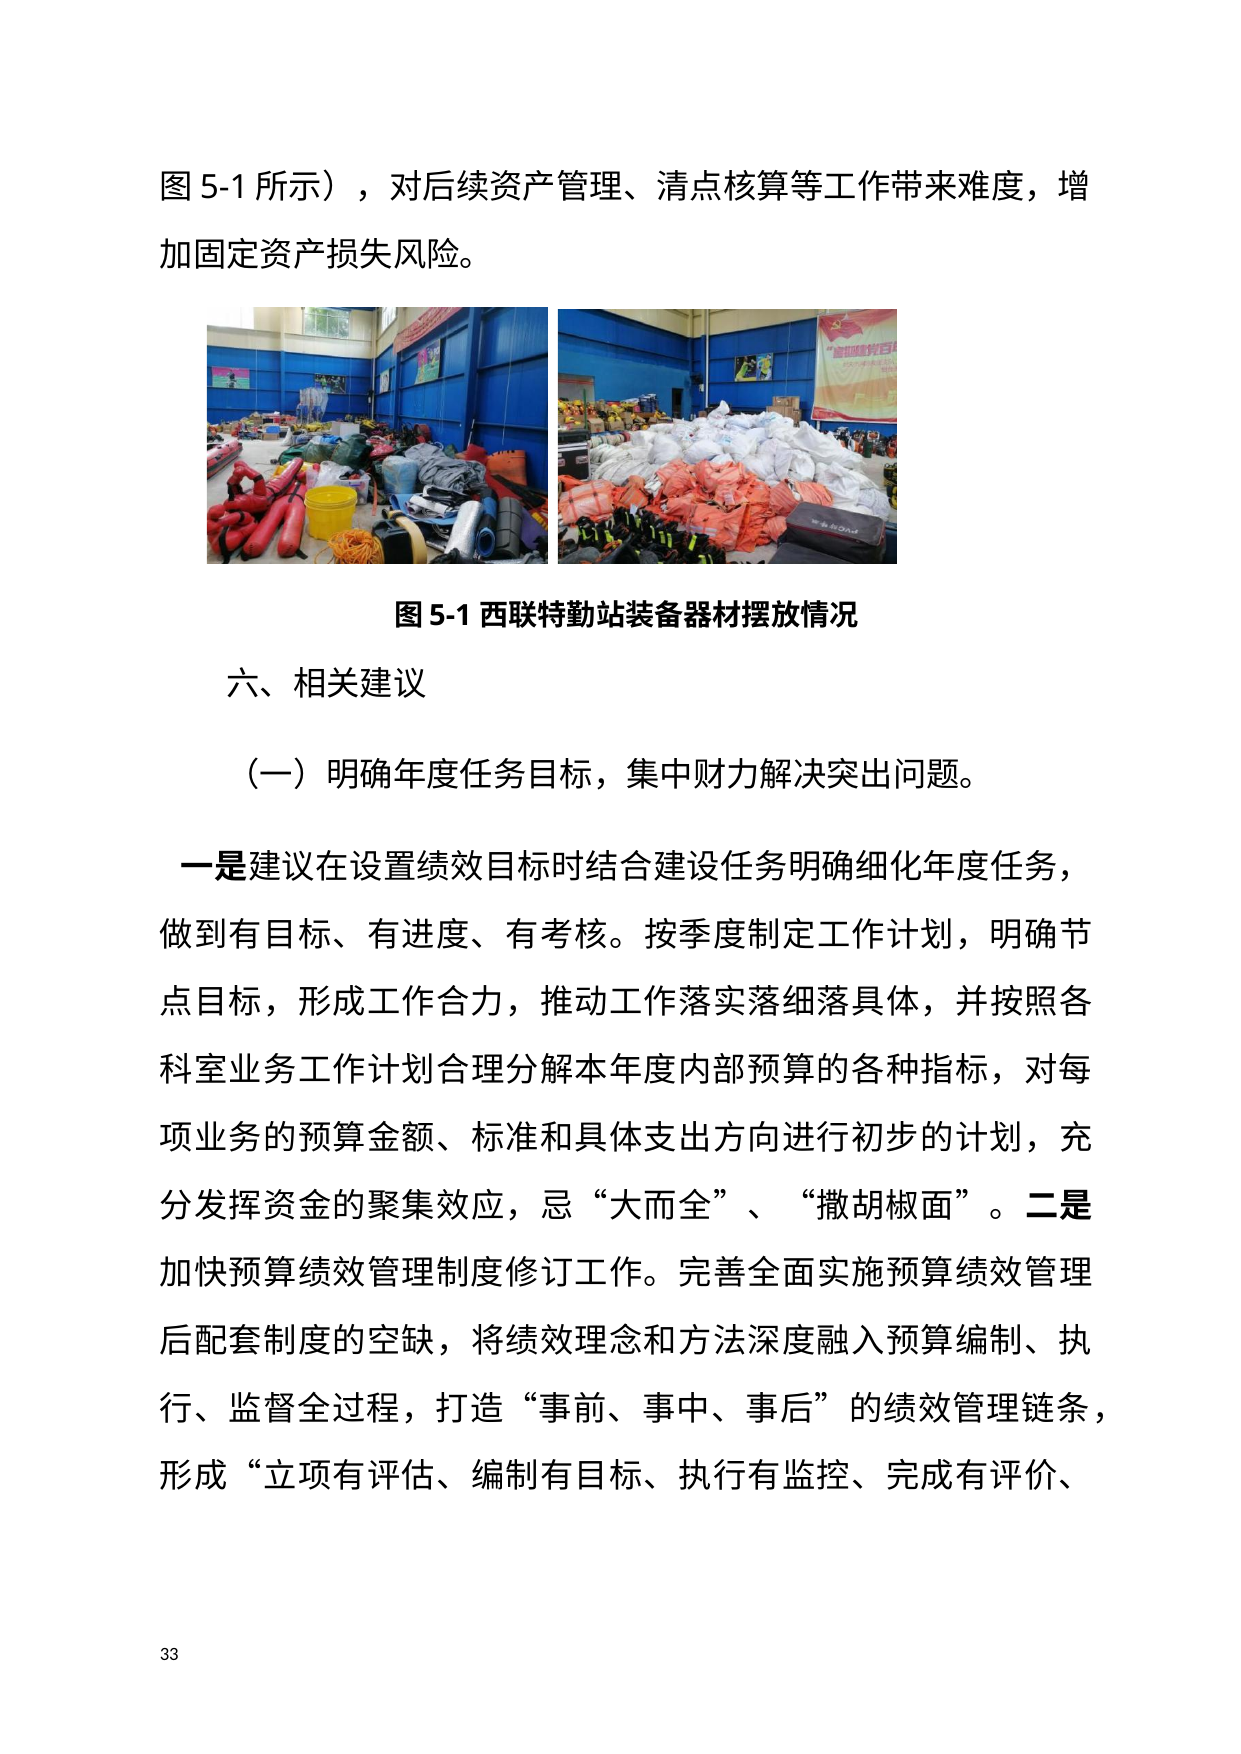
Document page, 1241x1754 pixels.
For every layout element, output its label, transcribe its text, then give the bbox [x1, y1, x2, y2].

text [159, 150, 1093, 285]
subtitle 六、相关建议 [159, 647, 1093, 714]
subtitle （一）明确年度任务目标，集中财力解决突出问题。 [159, 738, 1093, 806]
text 图5-1 西联特勤站装备器材摆放情况 [159, 579, 1093, 647]
picture [206, 307, 548, 564]
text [159, 830, 1093, 1507]
picture [557, 309, 897, 564]
